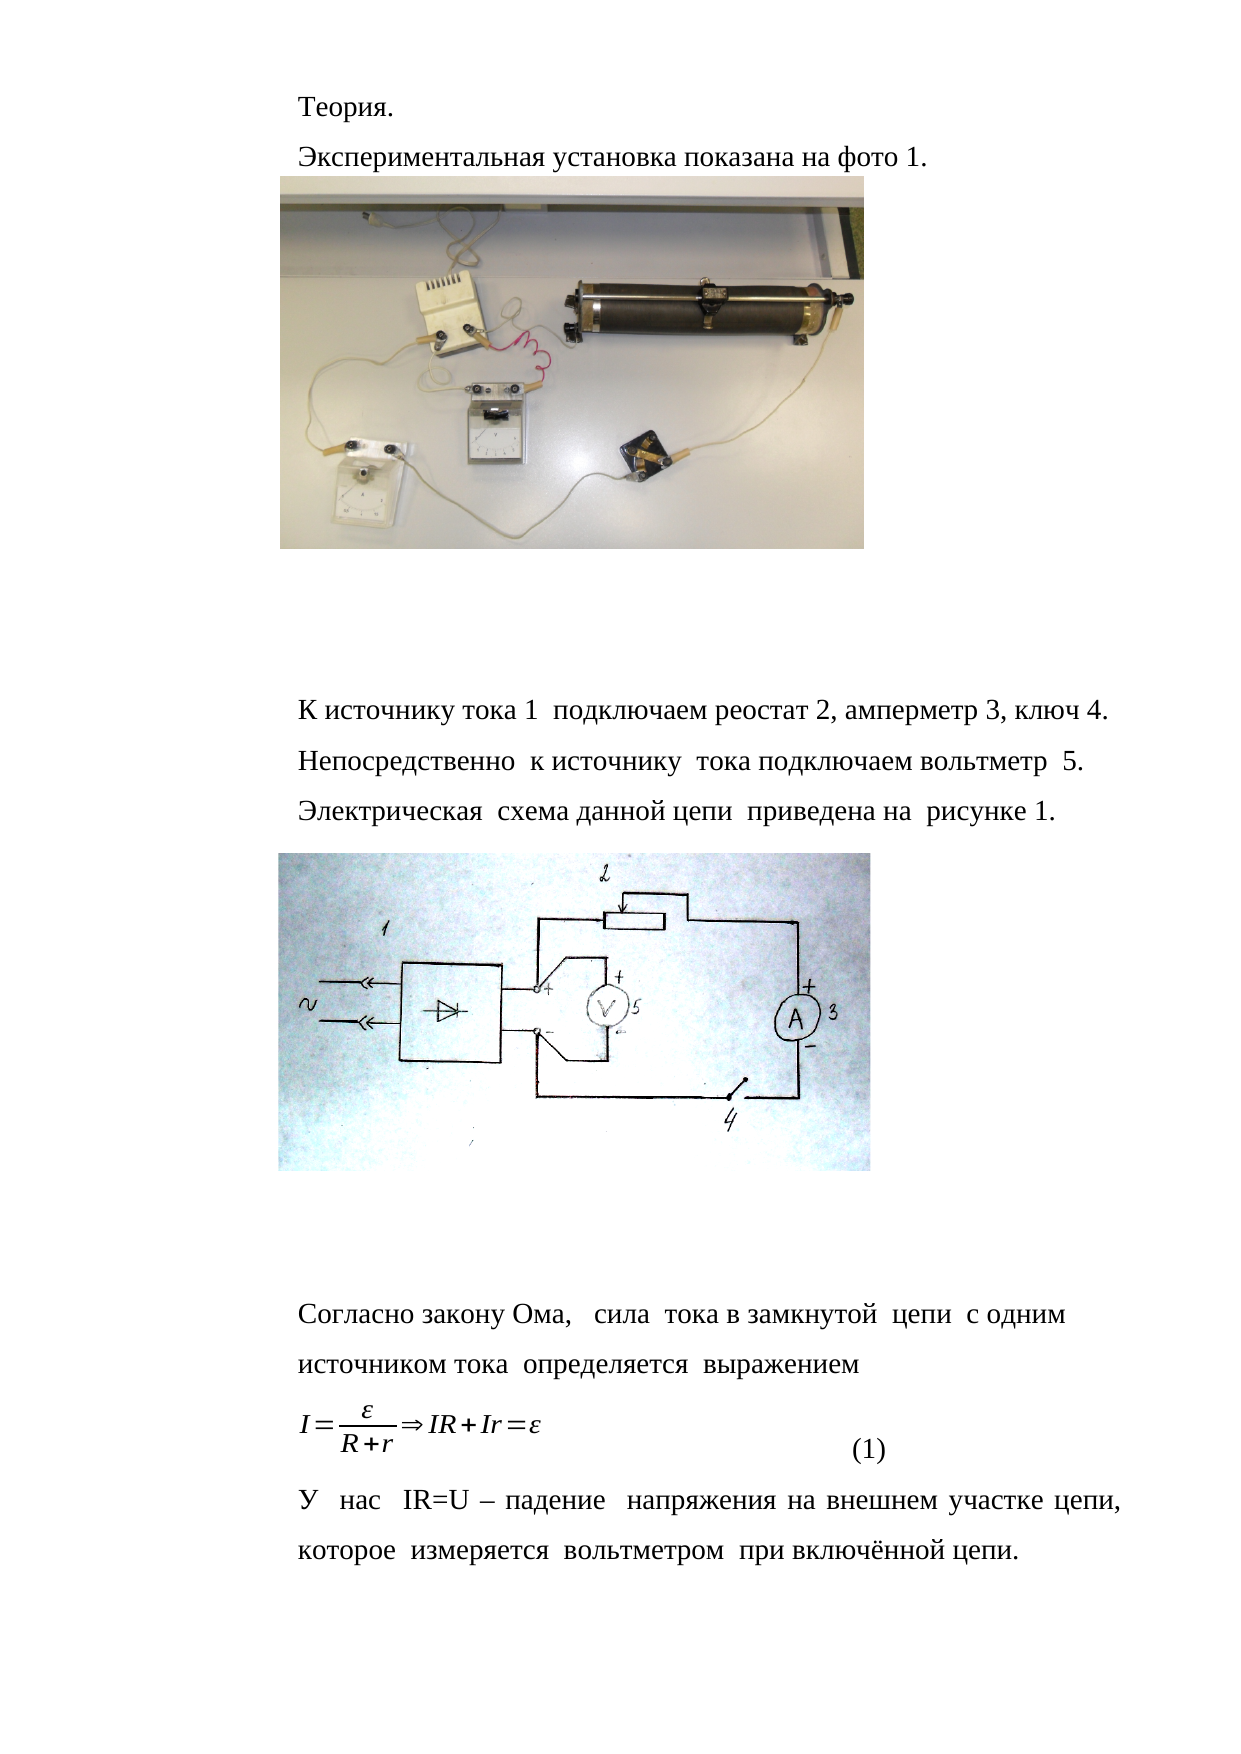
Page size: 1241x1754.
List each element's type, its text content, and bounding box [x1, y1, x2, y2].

list У нас IR=U – падение напряжения на внешнем участке цепи, которое измеряется вольтметром при включённой цепи. [298, 1482, 1122, 1566]
list Экспериментальная установка показана на фото 1. [298, 139, 1122, 172]
list К источнику тока 1 подключаем реостат 2, амперметр 3, ключ 4. [298, 692, 1122, 726]
list Непосредственно к источнику тока подключаем вольтметр 5. [298, 743, 1122, 776]
picture [280, 176, 864, 548]
list Электрическая схема данной цепи приведена на рисунке 1. [298, 793, 1122, 827]
list Теория. [298, 89, 1122, 122]
list Согласно закону Ома, сила тока в замкнутой цепи с одним источником тока определяется выражением (1) [298, 1296, 1122, 1465]
